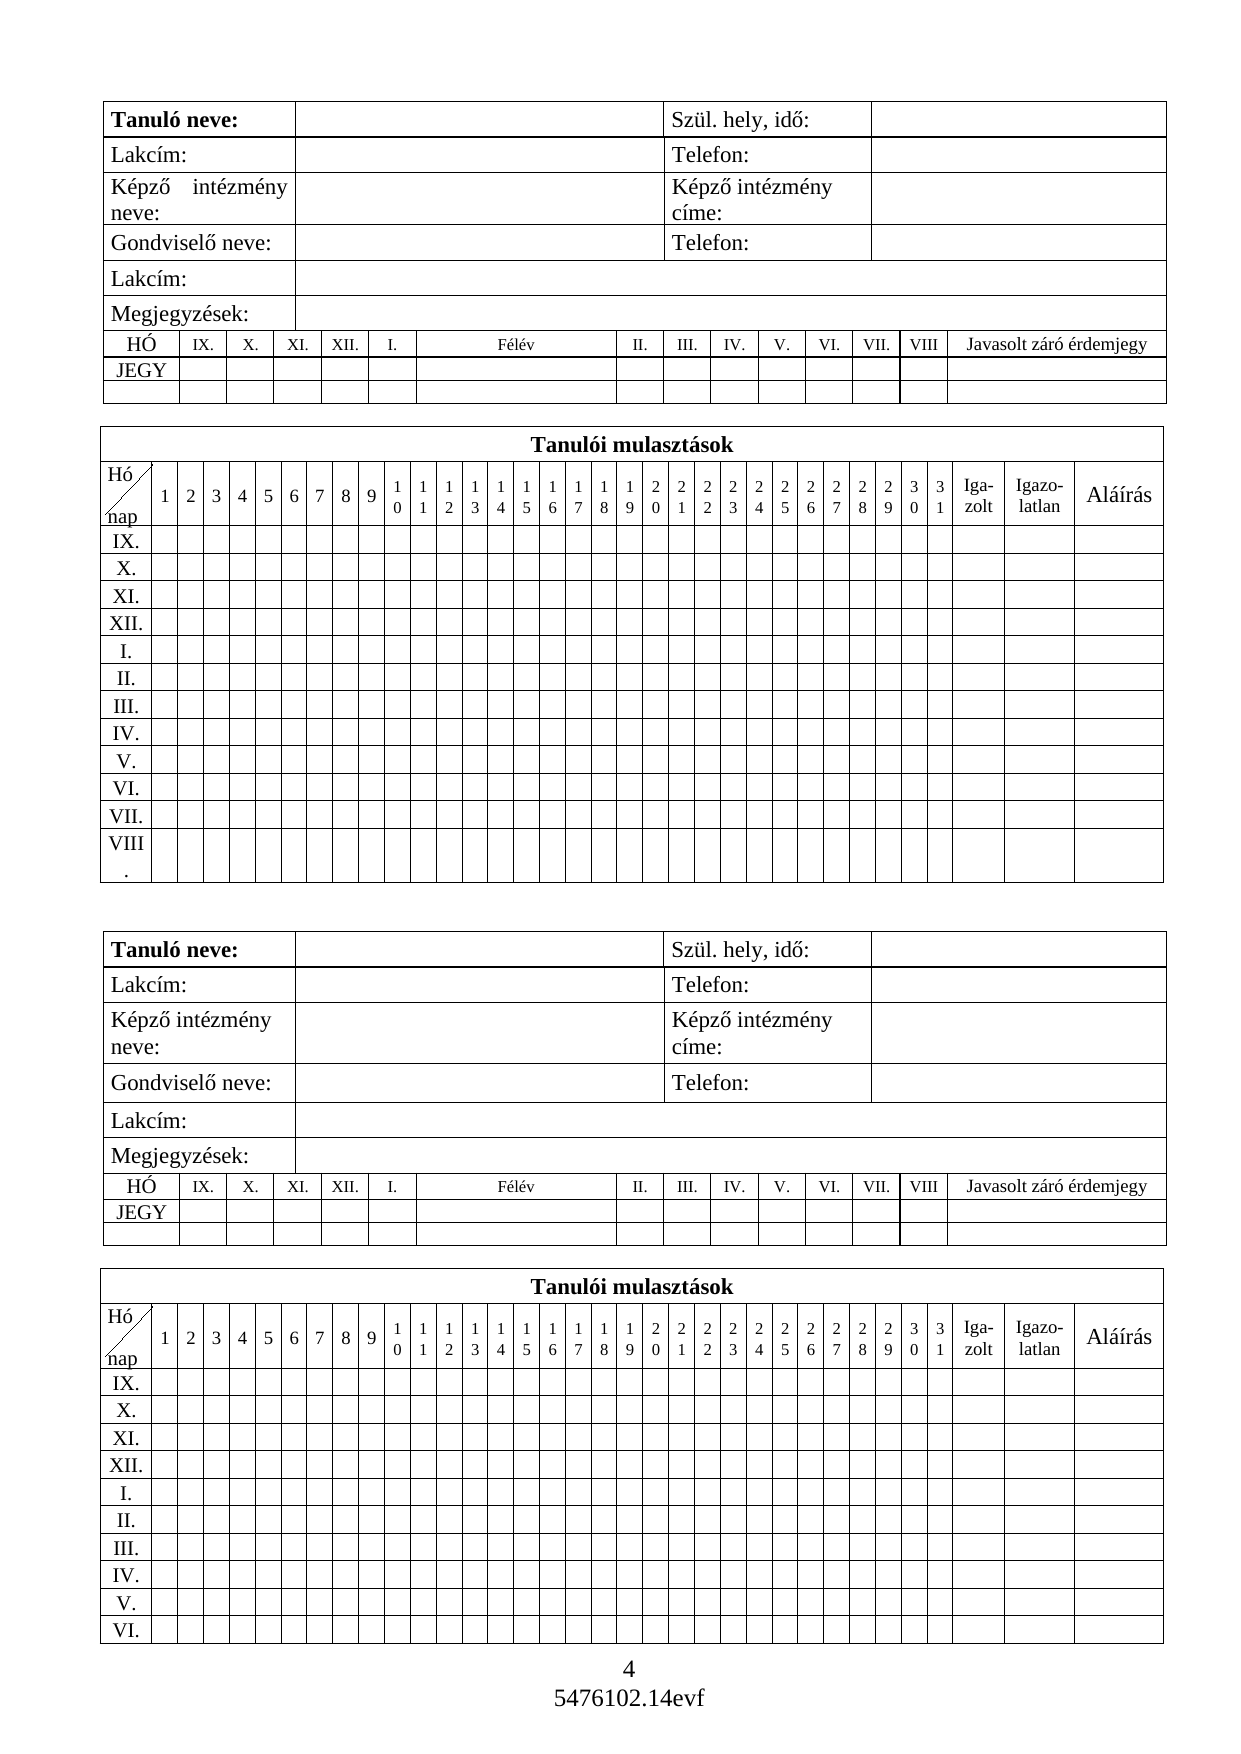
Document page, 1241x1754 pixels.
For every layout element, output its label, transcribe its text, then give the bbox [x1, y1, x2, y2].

table_cell [928, 801, 952, 828]
table_cell XI. [274, 1174, 321, 1198]
table_cell [417, 1200, 616, 1222]
table_cell [824, 774, 849, 800]
table_cell [540, 691, 565, 718]
table_cell [463, 829, 487, 882]
table_cell [721, 664, 746, 690]
table_cell [759, 358, 805, 380]
table_cell [695, 746, 720, 773]
table_cell [902, 1424, 927, 1450]
table_cell [437, 1506, 462, 1532]
table_cell [152, 526, 177, 553]
table_cell [566, 581, 591, 608]
table_cell Gondviselő neve: [104, 225, 295, 259]
table_cell [1075, 554, 1163, 580]
table_cell 7 [307, 462, 332, 525]
table_cell [948, 1200, 1166, 1222]
table_cell [928, 1561, 952, 1587]
table_cell [256, 1616, 281, 1642]
table_cell [463, 1479, 487, 1505]
table_cell II. [617, 1174, 663, 1198]
table_cell [592, 554, 616, 580]
table_cell Lakcím: [104, 968, 295, 1002]
table_cell [411, 1589, 436, 1615]
table_cell [1075, 1479, 1163, 1505]
table_cell [566, 1561, 591, 1587]
table_cell [773, 1589, 797, 1615]
table_cell IV. [101, 1561, 151, 1587]
table_cell [850, 1396, 875, 1422]
table_cell [1005, 609, 1074, 635]
table_cell [204, 1479, 229, 1505]
table_cell [274, 358, 321, 380]
table_cell [1005, 664, 1074, 690]
table_cell [274, 1246, 321, 1268]
table_cell [385, 1561, 410, 1587]
table_cell [853, 358, 899, 380]
table_cell [437, 554, 462, 580]
table_cell [824, 801, 849, 828]
table_cell 6 [282, 1304, 306, 1367]
table_cell [1005, 774, 1074, 800]
table_cell [798, 691, 823, 718]
table_cell [369, 1200, 416, 1222]
table_cell [695, 1369, 720, 1395]
table_cell [514, 1589, 539, 1615]
table_cell [385, 526, 410, 553]
table_cell [592, 801, 616, 828]
table_cell V. [759, 331, 805, 356]
table_cell [230, 1506, 255, 1532]
table_cell [747, 746, 772, 773]
table_cell [616, 1246, 664, 1268]
table_cell [798, 801, 823, 828]
table_cell [359, 526, 384, 553]
table_cell [853, 404, 900, 426]
table_cell [928, 664, 952, 690]
table_cell [333, 1534, 358, 1560]
table_cell [953, 691, 1004, 718]
table_cell [333, 526, 358, 553]
table_cell [1005, 1589, 1074, 1615]
table_cell [333, 1589, 358, 1615]
table_cell [773, 1396, 797, 1422]
table_cell [322, 358, 368, 380]
table_cell [307, 719, 332, 745]
table_cell I. [369, 331, 416, 356]
table_cell 14 [488, 1304, 513, 1367]
table_cell [256, 526, 281, 553]
table_cell [369, 1223, 416, 1245]
table_cell [385, 664, 410, 690]
table_cell [488, 1561, 513, 1587]
table_cell [850, 719, 875, 745]
table_cell [850, 746, 875, 773]
table_cell [463, 636, 487, 663]
table_cell [463, 1506, 487, 1532]
table_cell Igazo- latlan [1005, 462, 1074, 525]
table_cell [359, 636, 384, 663]
table_cell [872, 173, 1166, 223]
table_cell [902, 636, 927, 663]
table_cell [617, 1451, 642, 1477]
table_cell [566, 1479, 591, 1505]
table_cell [592, 1534, 616, 1560]
table_cell [540, 1589, 565, 1615]
table_cell [178, 1506, 203, 1532]
table_cell [566, 829, 591, 882]
table_cell [385, 1479, 410, 1505]
table_cell [1005, 719, 1074, 745]
table_cell [773, 719, 797, 745]
table_header [872, 932, 1166, 966]
table_cell [1005, 801, 1074, 828]
table_cell [411, 1506, 436, 1532]
table_cell [296, 1064, 664, 1102]
table_cell [385, 1534, 410, 1560]
table_cell Képző intézmény címe: [665, 173, 871, 223]
table_cell [695, 1534, 720, 1560]
table_cell [953, 1616, 1004, 1642]
table_cell [928, 1369, 952, 1395]
table_cell [359, 1479, 384, 1505]
table_cell [411, 1396, 436, 1422]
table_cell [711, 404, 758, 426]
table_cell [643, 1451, 668, 1477]
table_cell [721, 1396, 746, 1422]
table_cell [256, 581, 281, 608]
table_cell [227, 1223, 273, 1245]
table_cell [721, 1616, 746, 1642]
table_cell [798, 719, 823, 745]
table_cell X. [101, 1396, 151, 1422]
table_cell [902, 801, 927, 828]
table_cell [872, 225, 1166, 259]
table_cell [359, 829, 384, 882]
table_cell [1075, 719, 1163, 745]
table_cell [307, 746, 332, 773]
table_cell [592, 636, 616, 663]
table_cell [359, 1506, 384, 1532]
table_cell [902, 1451, 927, 1477]
table_cell [230, 581, 255, 608]
table_cell [282, 1616, 306, 1642]
table_cell [307, 691, 332, 718]
table_cell [617, 829, 642, 882]
table_cell [411, 1424, 436, 1450]
table_cell [307, 1424, 332, 1450]
table_cell [359, 1616, 384, 1642]
table_cell [1005, 636, 1074, 663]
table_cell [1075, 526, 1163, 553]
table_cell [669, 719, 694, 745]
table_cell [385, 581, 410, 608]
table_cell [333, 1424, 358, 1450]
table_cell 22 [695, 1304, 720, 1367]
table_cell [798, 554, 823, 580]
table_cell [1005, 526, 1074, 553]
table_cell [230, 1424, 255, 1450]
table_cell [333, 1561, 358, 1587]
table_cell [806, 1200, 852, 1222]
table_cell [953, 1479, 1004, 1505]
table_cell 30 [902, 462, 927, 525]
table_cell [928, 636, 952, 663]
table_cell 11 [411, 462, 436, 525]
table_cell Lakcím: [104, 1103, 295, 1137]
table_cell [230, 1561, 255, 1587]
table_cell [359, 1451, 384, 1477]
table_cell [721, 691, 746, 718]
table_cell [824, 1424, 849, 1450]
table_cell [385, 774, 410, 800]
table_cell [669, 774, 694, 800]
table_cell [850, 609, 875, 635]
table_cell [256, 1424, 281, 1450]
table_cell [152, 554, 177, 580]
table_cell [948, 1246, 1167, 1268]
table_cell [359, 581, 384, 608]
table_cell [747, 526, 772, 553]
table_cell [721, 609, 746, 635]
table_cell [333, 1479, 358, 1505]
table_cell [617, 1589, 642, 1615]
table_cell [948, 358, 1166, 380]
table_cell [514, 1451, 539, 1477]
table_cell [1075, 1424, 1163, 1450]
table_cell [617, 664, 642, 690]
table_cell [463, 1534, 487, 1560]
table_cell [333, 581, 358, 608]
table_cell [282, 1506, 306, 1532]
table_cell [902, 1589, 927, 1615]
table_cell 20 [643, 462, 668, 525]
table_cell [721, 554, 746, 580]
table_cell [806, 1223, 852, 1245]
table_cell [928, 1451, 952, 1477]
table_cell [282, 526, 306, 553]
table_cell [540, 554, 565, 580]
table_cell [230, 774, 255, 800]
table_cell [773, 581, 797, 608]
table_cell [411, 829, 436, 882]
table_cell [592, 1506, 616, 1532]
table_cell [514, 1424, 539, 1450]
table_cell [230, 1616, 255, 1642]
table_cell [230, 1534, 255, 1560]
table_cell 20 [643, 1304, 668, 1367]
table_cell [256, 609, 281, 635]
table_cell [876, 774, 901, 800]
table_cell [1075, 1369, 1163, 1395]
table_cell [953, 554, 1004, 580]
table_cell [307, 1561, 332, 1587]
table_cell [566, 746, 591, 773]
table_cell [669, 1506, 694, 1532]
table_cell [773, 1479, 797, 1505]
table_cell [592, 1451, 616, 1477]
table_cell [721, 829, 746, 882]
table_cell Hó nap [101, 462, 151, 525]
table_cell [1005, 1534, 1074, 1560]
table_cell [152, 609, 177, 635]
table_cell [876, 1506, 901, 1532]
table_cell [643, 719, 668, 745]
table_cell [721, 774, 746, 800]
table_cell [152, 719, 177, 745]
table_cell [411, 1451, 436, 1477]
table_cell [488, 1424, 513, 1450]
table_cell [256, 636, 281, 663]
table_cell [333, 554, 358, 580]
table_cell [180, 1200, 226, 1222]
table_cell [616, 404, 664, 426]
table_cell [416, 1246, 616, 1268]
table_cell [669, 636, 694, 663]
table_cell [463, 1561, 487, 1587]
table_cell II. [101, 664, 151, 690]
table_cell [307, 664, 332, 690]
table_cell [227, 1246, 274, 1268]
table_cell [178, 746, 203, 773]
table_cell Képző intézmény címe: [665, 1003, 871, 1063]
table_cell [664, 1200, 710, 1222]
table_cell [307, 1396, 332, 1422]
table_cell [928, 691, 952, 718]
table_cell [850, 581, 875, 608]
table_cell [876, 691, 901, 718]
table_cell [747, 664, 772, 690]
table_cell 9 [359, 462, 384, 525]
table_cell [876, 1424, 901, 1450]
table_cell [488, 1616, 513, 1642]
table_cell [204, 1534, 229, 1560]
table_cell HÓ [104, 331, 179, 356]
table_cell [669, 554, 694, 580]
table_cell [437, 1451, 462, 1477]
table_cell 8 [333, 1304, 358, 1367]
table_cell [721, 1369, 746, 1395]
table_cell [902, 1396, 927, 1422]
table_cell 3 [204, 1304, 229, 1367]
table_cell Félév [417, 331, 616, 356]
table_cell [953, 1451, 1004, 1477]
table_cell [876, 664, 901, 690]
table_cell [747, 719, 772, 745]
table_cell 9 [359, 1304, 384, 1367]
table_cell [411, 1369, 436, 1395]
table_cell [592, 1589, 616, 1615]
table_cell VIII [901, 331, 947, 356]
table_cell [230, 746, 255, 773]
table_cell [307, 774, 332, 800]
table_cell [669, 1561, 694, 1587]
table_cell [540, 636, 565, 663]
table_cell [488, 1396, 513, 1422]
table_cell [773, 609, 797, 635]
table_cell [540, 1506, 565, 1532]
table_cell [437, 609, 462, 635]
table_cell [152, 1396, 177, 1422]
table_cell [1005, 1479, 1074, 1505]
table_cell [256, 1451, 281, 1477]
table_cell [850, 1479, 875, 1505]
table_cell [669, 1589, 694, 1615]
table_cell [152, 746, 177, 773]
table_cell [437, 1561, 462, 1587]
table_cell [824, 664, 849, 690]
table_cell [230, 526, 255, 553]
table_cell [514, 609, 539, 635]
table_cell [850, 1506, 875, 1532]
table_cell [773, 1369, 797, 1395]
table_cell [953, 1534, 1004, 1560]
table_cell [928, 1396, 952, 1422]
table_cell [617, 1479, 642, 1505]
table_cell [282, 829, 306, 882]
table_cell [282, 636, 306, 663]
table_cell [178, 581, 203, 608]
table_cell [180, 1223, 226, 1245]
table_header Tanuló neve: [104, 932, 295, 966]
table_cell [901, 358, 947, 380]
table_cell [230, 636, 255, 663]
table_cell [256, 1369, 281, 1395]
table_cell [948, 1223, 1166, 1245]
table_cell [514, 1561, 539, 1587]
table_cell [798, 1561, 823, 1587]
table_cell [721, 636, 746, 663]
table_cell [643, 1616, 668, 1642]
table_cell [178, 526, 203, 553]
table_cell IV. [711, 331, 758, 356]
table_cell [204, 526, 229, 553]
table_cell [540, 526, 565, 553]
table_cell [178, 1561, 203, 1587]
table_cell [385, 719, 410, 745]
table_cell [695, 1396, 720, 1422]
table_cell [1005, 746, 1074, 773]
table_cell [824, 1616, 849, 1642]
table_cell [385, 1616, 410, 1642]
table_cell [540, 746, 565, 773]
table_cell [853, 1246, 900, 1268]
table_cell [617, 774, 642, 800]
table_cell [747, 1369, 772, 1395]
table_cell II. [101, 1506, 151, 1532]
table_cell [747, 1589, 772, 1615]
table_cell [953, 801, 1004, 828]
table_cell [463, 526, 487, 553]
table_cell [592, 526, 616, 553]
table_cell [902, 1534, 927, 1560]
table_cell [296, 173, 664, 223]
table_cell [876, 1479, 901, 1505]
table_cell [747, 1451, 772, 1477]
table_cell [747, 1506, 772, 1532]
table_cell [592, 691, 616, 718]
table_cell [256, 1479, 281, 1505]
table_cell Igazo- latlan [1005, 1304, 1074, 1367]
table_cell [617, 1534, 642, 1560]
table_cell IV. [711, 1174, 758, 1198]
table_cell [566, 719, 591, 745]
table_cell 27 [824, 462, 849, 525]
table_cell [540, 609, 565, 635]
table_cell [566, 1589, 591, 1615]
table_cell [721, 1479, 746, 1505]
table_cell [566, 609, 591, 635]
table_cell [230, 829, 255, 882]
table_cell [307, 1616, 332, 1642]
table_cell X. [101, 554, 151, 580]
table_cell [152, 1479, 177, 1505]
table_cell [669, 1451, 694, 1477]
table_cell [488, 1479, 513, 1505]
table_cell [333, 1369, 358, 1395]
table_cell [643, 1369, 668, 1395]
table_cell [359, 664, 384, 690]
table_cell [566, 1534, 591, 1560]
table_cell [850, 691, 875, 718]
table_cell [617, 1200, 663, 1222]
table_cell [902, 526, 927, 553]
table_cell [178, 691, 203, 718]
table_cell IX. [101, 526, 151, 553]
table_cell [282, 719, 306, 745]
table_cell [643, 1479, 668, 1505]
table_cell VII. [853, 1174, 899, 1198]
table_cell [359, 554, 384, 580]
table_cell [850, 526, 875, 553]
table_cell [256, 1396, 281, 1422]
table_cell [669, 1424, 694, 1450]
table_cell [1075, 691, 1163, 718]
table_cell [711, 1223, 758, 1245]
table_cell [463, 1396, 487, 1422]
table_cell [747, 801, 772, 828]
table_cell [359, 1534, 384, 1560]
table_cell [333, 1506, 358, 1532]
table_cell [333, 746, 358, 773]
table_cell [227, 1200, 273, 1222]
table_cell [488, 801, 513, 828]
table_cell [721, 719, 746, 745]
table_cell [307, 636, 332, 663]
table_cell [876, 1369, 901, 1395]
table_cell [385, 691, 410, 718]
table_cell [643, 1589, 668, 1615]
table_cell [359, 719, 384, 745]
table_cell V. [101, 746, 151, 773]
table_cell [514, 746, 539, 773]
table_cell [385, 609, 410, 635]
table_cell [359, 801, 384, 828]
table_cell 23 [721, 462, 746, 525]
table_cell 12 [437, 1304, 462, 1367]
table_cell [385, 1369, 410, 1395]
table_cell [230, 554, 255, 580]
table_cell [798, 664, 823, 690]
table_cell [178, 609, 203, 635]
table_cell Iga- zolt [953, 462, 1004, 525]
table_cell [566, 664, 591, 690]
table_cell [824, 554, 849, 580]
table_cell [359, 609, 384, 635]
table_cell [359, 774, 384, 800]
table_cell [773, 1561, 797, 1587]
table_cell [230, 801, 255, 828]
table_cell [385, 636, 410, 663]
table_cell [230, 609, 255, 635]
table_cell [488, 1369, 513, 1395]
table_cell [669, 746, 694, 773]
table_cell [411, 1561, 436, 1587]
table_cell [953, 829, 1004, 882]
table_cell [695, 1424, 720, 1450]
table_cell [695, 664, 720, 690]
table_cell [695, 1479, 720, 1505]
table_cell [282, 1589, 306, 1615]
table_cell [902, 1561, 927, 1587]
table_cell [643, 691, 668, 718]
table_header [296, 102, 663, 136]
table_cell [282, 746, 306, 773]
table_cell [488, 829, 513, 882]
table_cell [296, 1103, 1166, 1137]
table_cell [850, 1424, 875, 1450]
table_cell [758, 1246, 805, 1268]
table_cell 8 [333, 462, 358, 525]
table_cell [876, 609, 901, 635]
table_cell [824, 719, 849, 745]
table_cell [463, 1424, 487, 1450]
table_cell [282, 691, 306, 718]
table_cell [695, 1616, 720, 1642]
table_cell [204, 774, 229, 800]
table_cell [1075, 609, 1163, 635]
table_cell [514, 664, 539, 690]
table_cell [798, 1396, 823, 1422]
table_cell III. [101, 691, 151, 718]
table_cell [643, 829, 668, 882]
table_cell [437, 1479, 462, 1505]
table_cell [322, 1223, 368, 1245]
table_cell [948, 404, 1167, 426]
table_cell 15 [514, 462, 539, 525]
table_cell 16 [540, 462, 565, 525]
table_cell [876, 1561, 901, 1587]
table_cell [721, 1506, 746, 1532]
table_cell [721, 1561, 746, 1587]
table_cell [333, 774, 358, 800]
table_cell [307, 1369, 332, 1395]
table_cell [643, 636, 668, 663]
table_cell [417, 1223, 616, 1245]
table_cell [798, 829, 823, 882]
table_cell [711, 381, 758, 403]
table_cell [798, 526, 823, 553]
table_cell [592, 1561, 616, 1587]
table_cell [411, 1479, 436, 1505]
table_cell [540, 801, 565, 828]
table_cell [437, 1369, 462, 1395]
table_cell [824, 746, 849, 773]
table_cell [296, 225, 664, 259]
table_cell [333, 829, 358, 882]
table_cell [902, 746, 927, 773]
table_cell [773, 774, 797, 800]
table_cell [307, 1534, 332, 1560]
table_cell [953, 636, 1004, 663]
table_cell [411, 774, 436, 800]
table_cell [488, 664, 513, 690]
table_cell [695, 1561, 720, 1587]
table_cell [1075, 1506, 1163, 1532]
table_cell [152, 801, 177, 828]
table_cell [948, 381, 1166, 403]
table_cell [643, 1396, 668, 1422]
table_cell [359, 1589, 384, 1615]
table_cell [488, 581, 513, 608]
table_cell 26 [798, 462, 823, 525]
table_cell [953, 1424, 1004, 1450]
table_cell [773, 664, 797, 690]
table_cell VI. [806, 331, 852, 356]
table_cell [695, 719, 720, 745]
table_cell [953, 719, 1004, 745]
table_cell Képző intézmény neve: [104, 1003, 295, 1063]
table_cell [359, 1424, 384, 1450]
table_cell [928, 554, 952, 580]
table_cell [759, 1223, 805, 1245]
table_cell [876, 801, 901, 828]
table_cell [417, 381, 616, 403]
table_cell [953, 1561, 1004, 1587]
table_cell [333, 801, 358, 828]
table_cell [180, 358, 226, 380]
table_cell [773, 829, 797, 882]
table_cell [592, 746, 616, 773]
table_cell [152, 1616, 177, 1642]
table_cell [204, 801, 229, 828]
table_cell [747, 1616, 772, 1642]
table_cell [902, 829, 927, 882]
table_cell [617, 691, 642, 718]
table_cell [416, 404, 616, 426]
table_cell [798, 1424, 823, 1450]
table_cell [333, 1396, 358, 1422]
table_cell [178, 1534, 203, 1560]
table_cell 18 [592, 462, 616, 525]
table_cell [928, 1424, 952, 1450]
table_cell [798, 609, 823, 635]
table_header [872, 102, 1166, 136]
table_cell 23 [721, 1304, 746, 1367]
table_cell [274, 381, 321, 403]
table_cell [747, 554, 772, 580]
table_cell [721, 581, 746, 608]
table_cell [488, 1451, 513, 1477]
table_cell [695, 609, 720, 635]
table_cell [850, 1369, 875, 1395]
table_cell [514, 691, 539, 718]
table_cell 1 [152, 1304, 177, 1367]
table_cell [204, 691, 229, 718]
table_cell [296, 1003, 664, 1063]
table_cell [773, 1424, 797, 1450]
table_cell [463, 1589, 487, 1615]
table_cell [824, 1534, 849, 1560]
table_cell [592, 1424, 616, 1450]
table_cell [617, 1223, 663, 1245]
table_cell [152, 1534, 177, 1560]
table_cell [747, 774, 772, 800]
table_cell [1005, 554, 1074, 580]
table_cell IX. [101, 1369, 151, 1395]
table_cell [359, 746, 384, 773]
table_cell [540, 1534, 565, 1560]
table_cell 19 [617, 1304, 642, 1367]
table_cell [643, 609, 668, 635]
table_cell [296, 1138, 1166, 1172]
table_cell [437, 746, 462, 773]
table_cell [617, 719, 642, 745]
table_cell [566, 636, 591, 663]
table_cell [1005, 1506, 1074, 1532]
table_cell [850, 664, 875, 690]
table_cell [617, 609, 642, 635]
table_cell 3 [204, 462, 229, 525]
table_cell [256, 1506, 281, 1532]
table_cell [322, 381, 368, 403]
table_cell [204, 746, 229, 773]
table_cell [953, 1396, 1004, 1422]
table_cell [256, 801, 281, 828]
table_cell [669, 609, 694, 635]
table_cell [204, 1561, 229, 1587]
table_cell XII. [322, 1174, 368, 1198]
table_cell [540, 1616, 565, 1642]
table_cell V. [101, 1589, 151, 1615]
table_cell [385, 829, 410, 882]
table_cell [824, 1479, 849, 1505]
table_cell [307, 1451, 332, 1477]
table_cell 18 [592, 1304, 616, 1367]
table_cell [669, 1534, 694, 1560]
table_cell [359, 1561, 384, 1587]
table_cell [180, 404, 227, 426]
table_cell [850, 1616, 875, 1642]
table_cell [178, 829, 203, 882]
table_cell [798, 746, 823, 773]
table_cell [695, 691, 720, 718]
table_cell [901, 381, 947, 403]
table_cell [540, 1369, 565, 1395]
table_cell [711, 1246, 758, 1268]
table_cell [617, 526, 642, 553]
table_header Szül. hely, idő: [664, 102, 871, 136]
table_cell [747, 581, 772, 608]
table_cell [617, 1424, 642, 1450]
table_cell Tanulói mulasztások [101, 1269, 1163, 1303]
table_cell XII. [101, 1451, 151, 1477]
table_cell [204, 1369, 229, 1395]
table_cell [152, 581, 177, 608]
table_cell [411, 554, 436, 580]
table_cell [695, 636, 720, 663]
table_cell [617, 1561, 642, 1587]
table_cell [540, 829, 565, 882]
table_cell [617, 554, 642, 580]
table_cell [463, 664, 487, 690]
table_cell [540, 1451, 565, 1477]
table_cell [256, 664, 281, 690]
table_cell [773, 636, 797, 663]
table_cell [953, 774, 1004, 800]
table_cell [617, 581, 642, 608]
table_cell [643, 526, 668, 553]
table_cell [152, 1589, 177, 1615]
table_cell [643, 554, 668, 580]
table_cell [256, 691, 281, 718]
table_cell [333, 609, 358, 635]
table_cell [178, 554, 203, 580]
table_cell [282, 1479, 306, 1505]
table_cell 25 [773, 462, 797, 525]
table_cell [901, 1223, 947, 1245]
table_cell XII. [322, 331, 368, 356]
table_cell [824, 1396, 849, 1422]
table_cell [230, 1479, 255, 1505]
table_cell [204, 1616, 229, 1642]
table_cell VII. [853, 331, 899, 356]
table_cell [617, 636, 642, 663]
table_cell I. [369, 1174, 416, 1198]
table_cell [953, 1506, 1004, 1532]
table_cell [902, 1369, 927, 1395]
table_cell [540, 1561, 565, 1587]
table_cell [592, 1616, 616, 1642]
table_cell [592, 664, 616, 690]
table_cell [514, 829, 539, 882]
table_cell [385, 1451, 410, 1477]
table_cell [872, 1064, 1166, 1102]
table_cell [853, 1223, 899, 1245]
table_cell [798, 1506, 823, 1532]
table_cell [463, 774, 487, 800]
table_cell [307, 609, 332, 635]
table_cell [437, 581, 462, 608]
table_cell HÓ [104, 1174, 179, 1198]
table_cell 15 [514, 1304, 539, 1367]
table_cell [385, 1506, 410, 1532]
table_cell [514, 1369, 539, 1395]
table_cell [204, 1424, 229, 1450]
table_cell [798, 636, 823, 663]
table_cell [824, 609, 849, 635]
table_cell [617, 1506, 642, 1532]
table_cell [695, 554, 720, 580]
table_cell 17 [566, 462, 591, 525]
table_cell [721, 746, 746, 773]
table_cell [850, 1534, 875, 1560]
table_cell [204, 581, 229, 608]
table_cell 14 [488, 462, 513, 525]
table_cell [385, 1424, 410, 1450]
table_cell [411, 526, 436, 553]
table_cell Iga- zolt [953, 1304, 1004, 1367]
table_cell [643, 581, 668, 608]
table_cell [876, 554, 901, 580]
table_cell [1005, 1396, 1074, 1422]
table_cell [256, 746, 281, 773]
table_cell [514, 719, 539, 745]
table_cell Lakcím: [104, 138, 295, 172]
table_cell [178, 664, 203, 690]
table_cell [902, 774, 927, 800]
table_cell 24 [747, 1304, 772, 1367]
table_cell [369, 404, 416, 426]
table_cell [152, 774, 177, 800]
table_cell [643, 664, 668, 690]
table_cell [359, 1369, 384, 1395]
table_cell [773, 1534, 797, 1560]
table_cell [747, 1479, 772, 1505]
table_cell [540, 719, 565, 745]
table_cell [1075, 636, 1163, 663]
table_cell [411, 636, 436, 663]
table_cell [850, 636, 875, 663]
table_cell [850, 554, 875, 580]
table_cell Aláírás [1075, 1304, 1163, 1367]
table_cell [798, 1589, 823, 1615]
table_cell [488, 1534, 513, 1560]
table_cell [463, 719, 487, 745]
table_cell [721, 1424, 746, 1450]
table_cell [850, 1561, 875, 1587]
table_cell 29 [876, 1304, 901, 1367]
table_cell [488, 1506, 513, 1532]
table_cell [488, 526, 513, 553]
table_cell [1005, 1451, 1074, 1477]
table_cell [369, 381, 416, 403]
table_cell VI. [101, 1616, 151, 1642]
table_cell 30 [902, 1304, 927, 1367]
table_cell [411, 581, 436, 608]
table_cell Telefon: [665, 968, 871, 1002]
table_cell [824, 581, 849, 608]
table_cell [617, 1616, 642, 1642]
table_cell [566, 526, 591, 553]
table_cell [824, 691, 849, 718]
table_cell [902, 691, 927, 718]
table_cell [669, 581, 694, 608]
table_cell [824, 1506, 849, 1532]
table_cell [307, 1589, 332, 1615]
table_cell [928, 526, 952, 553]
table_cell [204, 636, 229, 663]
table_cell [385, 1589, 410, 1615]
table_cell Félév [417, 1174, 616, 1198]
table_cell [540, 581, 565, 608]
table_cell [1075, 1396, 1163, 1422]
table_cell [695, 1589, 720, 1615]
table_cell 13 [463, 462, 487, 525]
table_cell [953, 609, 1004, 635]
table_cell [669, 829, 694, 882]
table_cell [307, 829, 332, 882]
table_cell [180, 381, 226, 403]
table_cell [566, 774, 591, 800]
table_cell [669, 691, 694, 718]
table_cell [900, 1246, 947, 1268]
table_cell [876, 1616, 901, 1642]
table_cell [103, 1246, 179, 1268]
table_cell [711, 1200, 758, 1222]
table_cell [333, 636, 358, 663]
table_cell [850, 801, 875, 828]
table_cell [437, 829, 462, 882]
table_cell [1005, 1369, 1074, 1395]
table_cell [592, 1396, 616, 1422]
table_cell [322, 1200, 368, 1222]
table_cell [721, 1534, 746, 1560]
table_cell VI. [806, 1174, 852, 1198]
table_cell [514, 636, 539, 663]
table_cell [488, 1589, 513, 1615]
table_cell [437, 691, 462, 718]
table_cell Telefon: [665, 1064, 871, 1102]
table_cell [256, 1534, 281, 1560]
table_cell [437, 719, 462, 745]
table_cell 4 [230, 462, 255, 525]
table_cell [876, 1451, 901, 1477]
table_cell VI. [101, 774, 151, 800]
table_cell [178, 1589, 203, 1615]
table_cell [617, 358, 663, 380]
table_cell [1075, 774, 1163, 800]
table_cell [282, 1369, 306, 1395]
table_cell [514, 1396, 539, 1422]
table_cell [1005, 691, 1074, 718]
table_cell [798, 774, 823, 800]
table_cell [411, 1534, 436, 1560]
table_cell [230, 1369, 255, 1395]
table_cell [369, 1246, 416, 1268]
table_cell [850, 774, 875, 800]
table_cell [1075, 829, 1163, 882]
table_cell [437, 774, 462, 800]
table_cell [411, 664, 436, 690]
table_cell [488, 691, 513, 718]
table_cell [643, 801, 668, 828]
table_cell [307, 526, 332, 553]
table_header Tanuló neve: [104, 102, 295, 136]
table_cell [488, 554, 513, 580]
table_cell [902, 1479, 927, 1505]
table_cell [282, 581, 306, 608]
table_cell [669, 1369, 694, 1395]
table_cell [1005, 829, 1074, 882]
table_cell [592, 719, 616, 745]
table_cell IX. [180, 331, 226, 356]
table_cell [1075, 1451, 1163, 1477]
table_cell [773, 691, 797, 718]
table_cell Tanulói mulasztások [101, 427, 1163, 461]
table_cell [902, 581, 927, 608]
table_cell [747, 691, 772, 718]
table_cell [333, 1616, 358, 1642]
table_cell [256, 774, 281, 800]
table_cell [798, 1534, 823, 1560]
table_cell [463, 691, 487, 718]
table_cell [566, 691, 591, 718]
table_cell [643, 1561, 668, 1587]
table_cell [307, 1506, 332, 1532]
table_cell [566, 801, 591, 828]
table_cell [540, 1479, 565, 1505]
table_cell [824, 1561, 849, 1587]
table_cell 17 [566, 1304, 591, 1367]
table_cell III. [664, 1174, 710, 1198]
table_cell [928, 746, 952, 773]
table_cell VIII. [101, 829, 151, 882]
table_cell [566, 1369, 591, 1395]
table_cell Megjegyzések: [104, 1138, 295, 1172]
table_cell [643, 746, 668, 773]
table_cell [850, 829, 875, 882]
table_cell [747, 609, 772, 635]
table_cell [902, 719, 927, 745]
table_cell [178, 719, 203, 745]
table_cell [669, 664, 694, 690]
table_cell [437, 636, 462, 663]
table_cell [643, 774, 668, 800]
table_cell [463, 1369, 487, 1395]
table_cell [104, 381, 179, 403]
table_cell [773, 1451, 797, 1477]
table_cell [773, 1616, 797, 1642]
table_cell [900, 404, 947, 426]
table_cell Hó nap [101, 1304, 151, 1367]
table_cell [152, 829, 177, 882]
table_cell [307, 801, 332, 828]
table_cell [1075, 801, 1163, 828]
table_cell [1075, 664, 1163, 690]
table_cell [747, 1561, 772, 1587]
table_cell [928, 1479, 952, 1505]
table_cell [824, 636, 849, 663]
table_cell 5 [256, 462, 281, 525]
table_cell [411, 746, 436, 773]
table_cell [953, 1589, 1004, 1615]
table_cell 2 [178, 462, 203, 525]
table_cell [876, 581, 901, 608]
table_cell JEGY [104, 1200, 179, 1222]
table_cell [417, 358, 616, 380]
table_cell [1005, 1424, 1074, 1450]
table_cell [643, 1534, 668, 1560]
table_cell [1005, 1561, 1074, 1587]
table_cell [227, 381, 273, 403]
table_cell [902, 1506, 927, 1532]
table_cell [488, 636, 513, 663]
table_cell [282, 774, 306, 800]
table_cell Javasolt záró érdemjegy [948, 1174, 1166, 1198]
table_cell Lakcím: [104, 261, 295, 295]
table_cell [773, 746, 797, 773]
table_cell III. [101, 1534, 151, 1560]
table_cell [296, 261, 1166, 295]
table_cell 10 [385, 462, 410, 525]
table_cell [411, 801, 436, 828]
table_cell [953, 581, 1004, 608]
table_cell [256, 719, 281, 745]
table_cell [514, 554, 539, 580]
table_cell 2 [178, 1304, 203, 1367]
table_cell [695, 774, 720, 800]
table_cell [902, 1616, 927, 1642]
table_cell [773, 526, 797, 553]
table_cell [437, 526, 462, 553]
table_cell [669, 1616, 694, 1642]
table_cell [695, 526, 720, 553]
table_cell [256, 1589, 281, 1615]
table_cell [721, 1451, 746, 1477]
table_cell [152, 1561, 177, 1587]
table_cell [178, 1396, 203, 1422]
table_cell [369, 358, 416, 380]
table_cell 7 [307, 1304, 332, 1367]
table_cell 13 [463, 1304, 487, 1367]
table_cell [359, 691, 384, 718]
table_cell [104, 1223, 179, 1245]
table_cell [902, 554, 927, 580]
table_cell 10 [385, 1304, 410, 1367]
table_cell [876, 636, 901, 663]
table_cell [747, 1396, 772, 1422]
table_cell [872, 968, 1166, 1002]
table_cell [178, 1369, 203, 1395]
table_cell [747, 636, 772, 663]
table_cell [282, 554, 306, 580]
table_cell [296, 296, 1166, 330]
table_cell 21 [669, 462, 694, 525]
table_cell [514, 1534, 539, 1560]
table_cell [437, 664, 462, 690]
table_cell Aláírás [1075, 462, 1163, 525]
table_cell [463, 801, 487, 828]
table_cell [1075, 1561, 1163, 1587]
table_cell [853, 1200, 899, 1222]
table_cell [695, 581, 720, 608]
table_cell XII. [101, 609, 151, 635]
table_cell [178, 801, 203, 828]
table_cell [617, 801, 642, 828]
table_cell [180, 1246, 227, 1268]
table_cell 29 [876, 462, 901, 525]
table_cell [592, 609, 616, 635]
table_cell [824, 1369, 849, 1395]
table_cell [721, 801, 746, 828]
table_cell 19 [617, 462, 642, 525]
table_cell [204, 664, 229, 690]
table_cell [798, 1451, 823, 1477]
table_cell 27 [824, 1304, 849, 1367]
table_cell [256, 554, 281, 580]
table_cell [798, 581, 823, 608]
table_cell [695, 1506, 720, 1532]
table_cell [928, 1589, 952, 1615]
table_cell [566, 1451, 591, 1477]
table_cell [798, 1616, 823, 1642]
table_cell [514, 581, 539, 608]
table_cell [540, 1424, 565, 1450]
table_cell [333, 691, 358, 718]
table_cell [872, 1003, 1166, 1063]
table_cell 31 [928, 1304, 952, 1367]
table_cell [230, 1396, 255, 1422]
table_cell [876, 1589, 901, 1615]
table_cell [901, 1200, 947, 1222]
table_cell Telefon: [665, 138, 871, 172]
table_cell [928, 829, 952, 882]
table_cell [540, 664, 565, 690]
table_cell [437, 1616, 462, 1642]
table_cell Megjegyzések: [104, 296, 295, 330]
table_cell [514, 801, 539, 828]
table_cell [798, 1369, 823, 1395]
table_cell [617, 1369, 642, 1395]
table_cell [385, 801, 410, 828]
table_cell [876, 746, 901, 773]
table_cell 16 [540, 1304, 565, 1367]
table_cell 26 [798, 1304, 823, 1367]
table_cell X. [227, 1174, 273, 1198]
table_cell 11 [411, 1304, 436, 1367]
table_cell [806, 381, 852, 403]
table_cell [321, 1246, 368, 1268]
table_cell [1075, 1616, 1163, 1642]
table_cell [566, 1424, 591, 1450]
table_cell [488, 746, 513, 773]
table_cell [1005, 581, 1074, 608]
table_cell II. [617, 331, 663, 356]
table_cell [307, 554, 332, 580]
table_cell [721, 526, 746, 553]
table_cell [824, 1589, 849, 1615]
table_cell 25 [773, 1304, 797, 1367]
table_cell [307, 581, 332, 608]
table_cell [463, 609, 487, 635]
table_cell [227, 404, 274, 426]
table_cell [566, 1506, 591, 1532]
table_cell [798, 1479, 823, 1505]
table_cell [282, 1451, 306, 1477]
table_cell 24 [747, 462, 772, 525]
table_cell [282, 1561, 306, 1587]
table_cell [178, 774, 203, 800]
table_cell [103, 404, 179, 426]
table_cell [437, 1534, 462, 1560]
table_cell [437, 1589, 462, 1615]
table_cell [463, 581, 487, 608]
table_cell [463, 1616, 487, 1642]
table_cell [773, 554, 797, 580]
table_cell [592, 774, 616, 800]
table_cell [928, 581, 952, 608]
table_cell [178, 1424, 203, 1450]
table_cell [152, 1369, 177, 1395]
table_cell [824, 829, 849, 882]
table_cell [514, 774, 539, 800]
table_cell IV. [101, 719, 151, 745]
table_cell [437, 801, 462, 828]
table_cell [669, 801, 694, 828]
table_cell [928, 1616, 952, 1642]
table_cell [759, 1200, 805, 1222]
table_cell [282, 1396, 306, 1422]
table_cell [463, 1451, 487, 1477]
table_cell [204, 1589, 229, 1615]
table_cell [256, 1561, 281, 1587]
table_cell XI. [101, 1424, 151, 1450]
table_cell [773, 1506, 797, 1532]
table_cell [643, 1424, 668, 1450]
table_cell [178, 1616, 203, 1642]
table_cell [204, 829, 229, 882]
table_cell [540, 774, 565, 800]
table_cell [230, 664, 255, 690]
table_cell [296, 138, 664, 172]
table_cell [385, 746, 410, 773]
table_cell 1 [152, 462, 177, 525]
table_cell 4 [230, 1304, 255, 1367]
table_cell [463, 554, 487, 580]
table_cell XI. [101, 581, 151, 608]
table_cell [695, 829, 720, 882]
table_cell V. [759, 1174, 805, 1198]
table_cell [850, 1589, 875, 1615]
table_cell [204, 1451, 229, 1477]
table_cell [1075, 1589, 1163, 1615]
table_cell [695, 801, 720, 828]
table_cell [296, 968, 664, 1002]
table_cell [282, 664, 306, 690]
table_cell [592, 1479, 616, 1505]
table_cell [664, 381, 710, 403]
table_cell [773, 801, 797, 828]
table_cell [592, 829, 616, 882]
table_cell [824, 526, 849, 553]
table_cell [953, 526, 1004, 553]
table_cell [230, 691, 255, 718]
table_cell [437, 1396, 462, 1422]
table_cell III. [664, 331, 710, 356]
table_cell [321, 404, 368, 426]
table_cell [850, 1451, 875, 1477]
table_cell [876, 829, 901, 882]
table_cell IX. [180, 1174, 226, 1198]
table_cell [411, 609, 436, 635]
table_cell [824, 1451, 849, 1477]
table_cell [876, 1534, 901, 1560]
table_cell [514, 1479, 539, 1505]
table_cell [274, 1200, 321, 1222]
table_cell [592, 1369, 616, 1395]
table_cell [617, 1396, 642, 1422]
table_cell [664, 1223, 710, 1245]
table_cell [566, 1616, 591, 1642]
table_cell [806, 358, 852, 380]
table_cell [178, 1479, 203, 1505]
table_cell [664, 404, 711, 426]
table_cell [274, 404, 321, 426]
table_cell [902, 664, 927, 690]
table_cell [953, 746, 1004, 773]
table_cell [747, 1424, 772, 1450]
table_cell [953, 664, 1004, 690]
table_cell [876, 1396, 901, 1422]
table_cell [282, 801, 306, 828]
table_cell X. [227, 331, 273, 356]
table_cell [282, 1534, 306, 1560]
table_cell [664, 358, 710, 380]
table_cell I. [101, 1479, 151, 1505]
table_cell [385, 1396, 410, 1422]
table_cell 31 [928, 462, 952, 525]
table_cell [152, 1424, 177, 1450]
table_cell [876, 526, 901, 553]
table_cell [152, 664, 177, 690]
table_cell [853, 381, 899, 403]
table_cell [488, 719, 513, 745]
table_cell [928, 1534, 952, 1560]
table_cell [617, 746, 642, 773]
table_cell [902, 609, 927, 635]
table_cell [747, 1534, 772, 1560]
table_cell Gondviselő neve: [104, 1064, 295, 1102]
table_cell [664, 1246, 711, 1268]
table_cell [592, 581, 616, 608]
table_cell [514, 1506, 539, 1532]
table_cell [514, 526, 539, 553]
table_cell [721, 1589, 746, 1615]
table_cell [759, 381, 805, 403]
table_cell [566, 1396, 591, 1422]
table_cell [178, 1451, 203, 1477]
table_cell [566, 554, 591, 580]
table_cell [204, 609, 229, 635]
table_cell Telefon: [665, 225, 871, 259]
table_cell [488, 774, 513, 800]
table_cell [230, 1589, 255, 1615]
table_cell VIII [901, 1174, 947, 1198]
table_cell [928, 609, 952, 635]
table_cell [152, 1506, 177, 1532]
table_cell [805, 404, 853, 426]
table_cell Javasolt záró érdemjegy [948, 331, 1166, 356]
table_cell [643, 1506, 668, 1532]
table_cell [152, 1451, 177, 1477]
table_cell [695, 1451, 720, 1477]
table_cell 6 [282, 462, 306, 525]
table_cell [747, 829, 772, 882]
table_cell [274, 1223, 321, 1245]
table_cell [411, 691, 436, 718]
table_cell [872, 138, 1166, 172]
table_cell [1075, 1534, 1163, 1560]
table_cell [617, 381, 663, 403]
table_cell [669, 526, 694, 553]
table_cell 22 [695, 462, 720, 525]
table_cell [307, 1479, 332, 1505]
table_cell [1075, 746, 1163, 773]
table_cell [333, 1451, 358, 1477]
table_cell [204, 719, 229, 745]
table_cell [758, 404, 805, 426]
table_cell [152, 636, 177, 663]
table_cell [256, 829, 281, 882]
table_cell [204, 1396, 229, 1422]
table_cell [359, 1396, 384, 1422]
table_cell [463, 746, 487, 773]
table_cell [488, 609, 513, 635]
table_cell 28 [850, 1304, 875, 1367]
table_cell [230, 719, 255, 745]
table_cell JEGY [104, 358, 179, 380]
table_cell [333, 719, 358, 745]
table_cell [928, 774, 952, 800]
table_cell [1075, 581, 1163, 608]
table_cell [928, 719, 952, 745]
table_cell 21 [669, 1304, 694, 1367]
table_cell [928, 1506, 952, 1532]
table_cell [333, 664, 358, 690]
table_cell [711, 358, 758, 380]
table_cell [178, 636, 203, 663]
table_cell [152, 691, 177, 718]
table_cell [514, 1616, 539, 1642]
table_header [296, 932, 663, 966]
table_cell [204, 554, 229, 580]
table_cell [437, 1424, 462, 1450]
table_cell [385, 554, 410, 580]
table_cell 12 [437, 462, 462, 525]
table_cell [204, 1506, 229, 1532]
table_cell [227, 358, 273, 380]
table_cell [669, 1396, 694, 1422]
table_cell XI. [274, 331, 321, 356]
table_cell I. [101, 636, 151, 663]
table_cell [876, 719, 901, 745]
table_header Szül. hely, idő: [664, 932, 871, 966]
table_cell 28 [850, 462, 875, 525]
table_cell [282, 1424, 306, 1450]
table_cell 5 [256, 1304, 281, 1367]
table_cell VII. [101, 801, 151, 828]
table_cell [669, 1479, 694, 1505]
table_cell [411, 1616, 436, 1642]
table_cell Képző intézmény neve: [104, 173, 295, 223]
table_cell [805, 1246, 853, 1268]
table_cell [953, 1369, 1004, 1395]
table_cell [282, 609, 306, 635]
table_cell [1005, 1616, 1074, 1642]
table_cell [411, 719, 436, 745]
table_cell [540, 1396, 565, 1422]
table_cell [230, 1451, 255, 1477]
